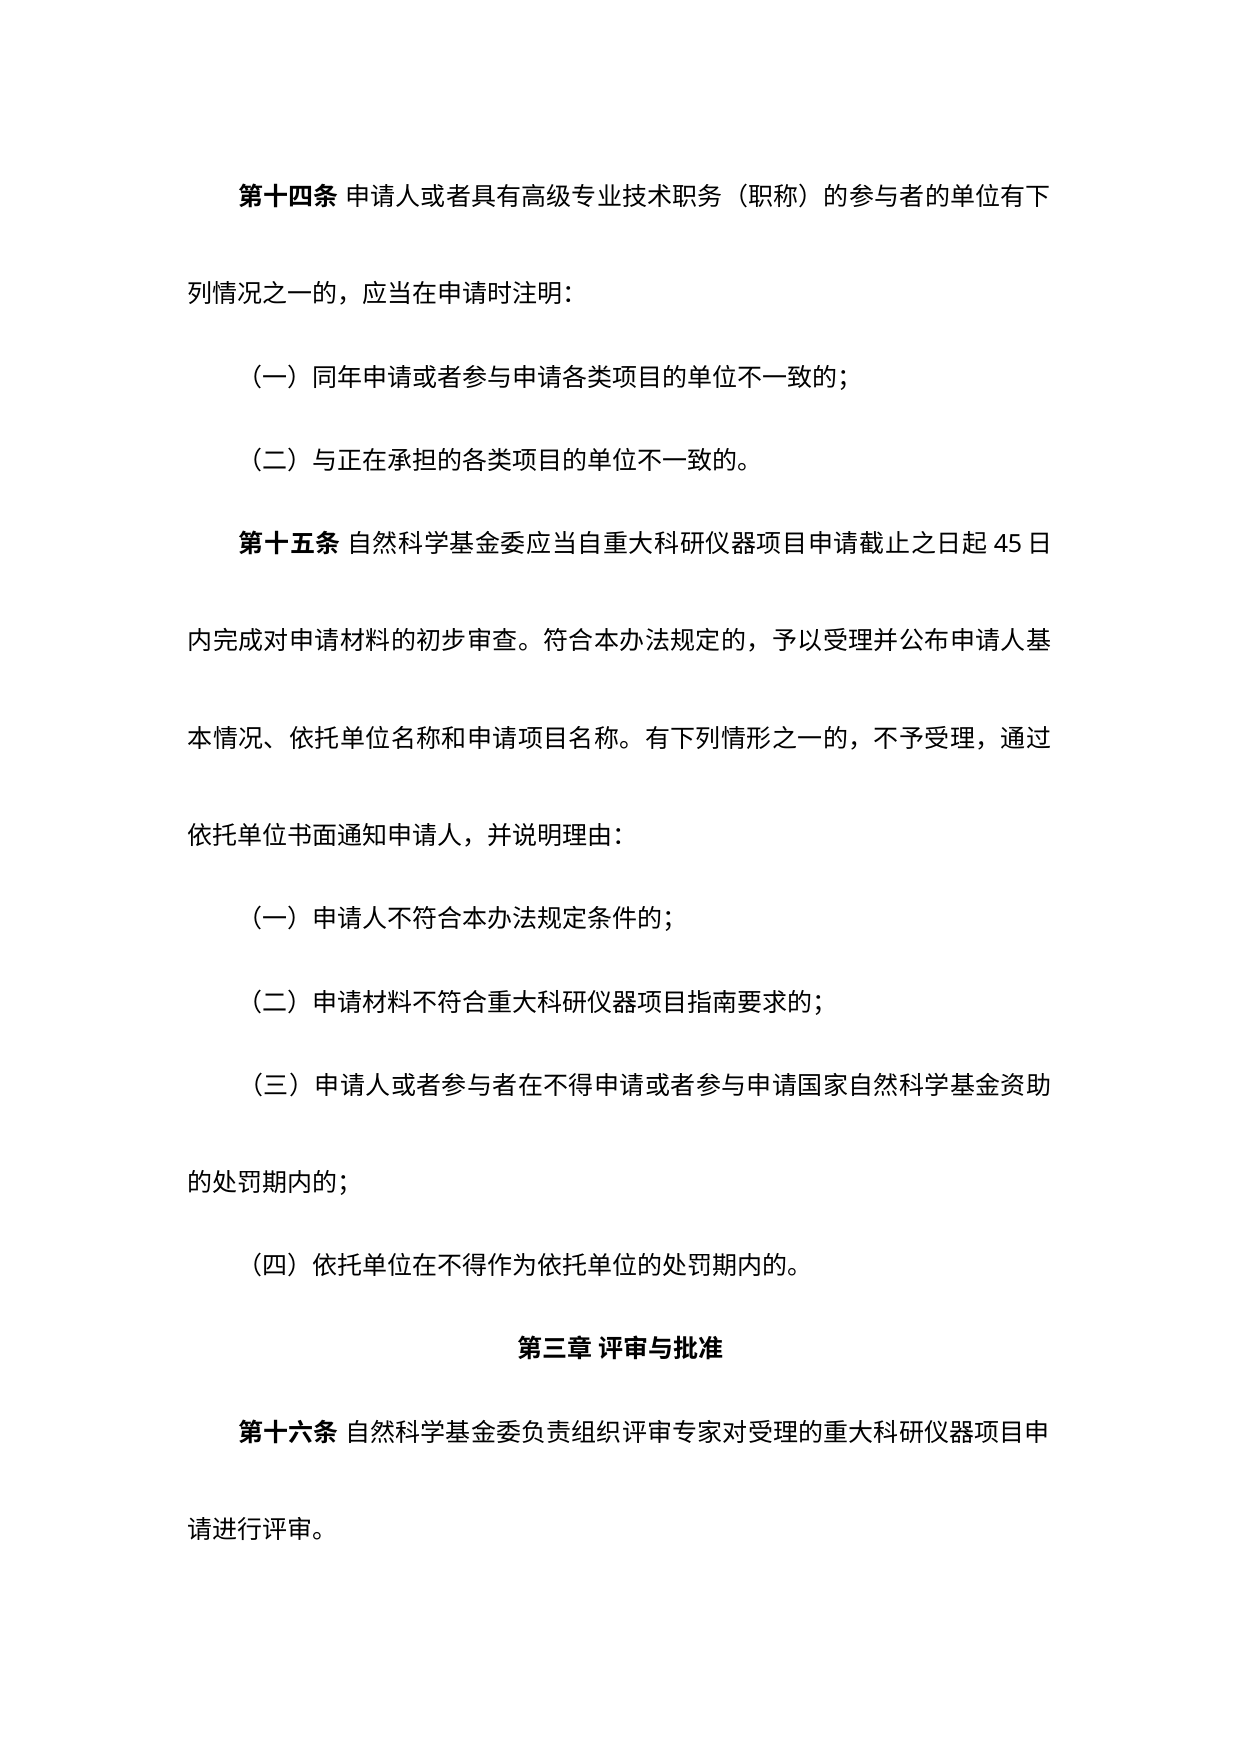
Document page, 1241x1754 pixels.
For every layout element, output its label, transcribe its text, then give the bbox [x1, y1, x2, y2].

text 第十六条 自然科学基金委负责组织评审专家对受理的重大科研仪器项目申请进行评审。 [187, 1398, 1053, 1560]
text （一）申请人不符合本办法规定条件的； [187, 884, 1053, 949]
text 第十四条 申请人或者具有高级专业技术职务（职称）的参与者的单位有下列情况之一的，应当在申请时注明： [187, 162, 1053, 324]
text 第十五条 自然科学基金委应当自重大科研仪器项目申请截止之日起45日内完成对申请材料的初步审查。符合本办法规定的，予以受理并公布申请人基本情况、依托单位名称和申请项目名称。有下列情形之一的，不予受理，通过依托单位书面通知申请人，并说明理由： [187, 509, 1053, 866]
text （四）依托单位在不得作为依托单位的处罚期内的。 [187, 1231, 1053, 1296]
text （二）申请材料不符合重大科研仪器项目指南要求的； [187, 968, 1053, 1033]
text （二）与正在承担的各类项目的单位不一致的。 [187, 426, 1053, 491]
text 第三章 评审与批准 [187, 1314, 1053, 1379]
text （三）申请人或者参与者在不得申请或者参与申请国家自然科学基金资助的处罚期内的； [187, 1051, 1053, 1213]
text （一）同年申请或者参与申请各类项目的单位不一致的； [187, 343, 1053, 408]
